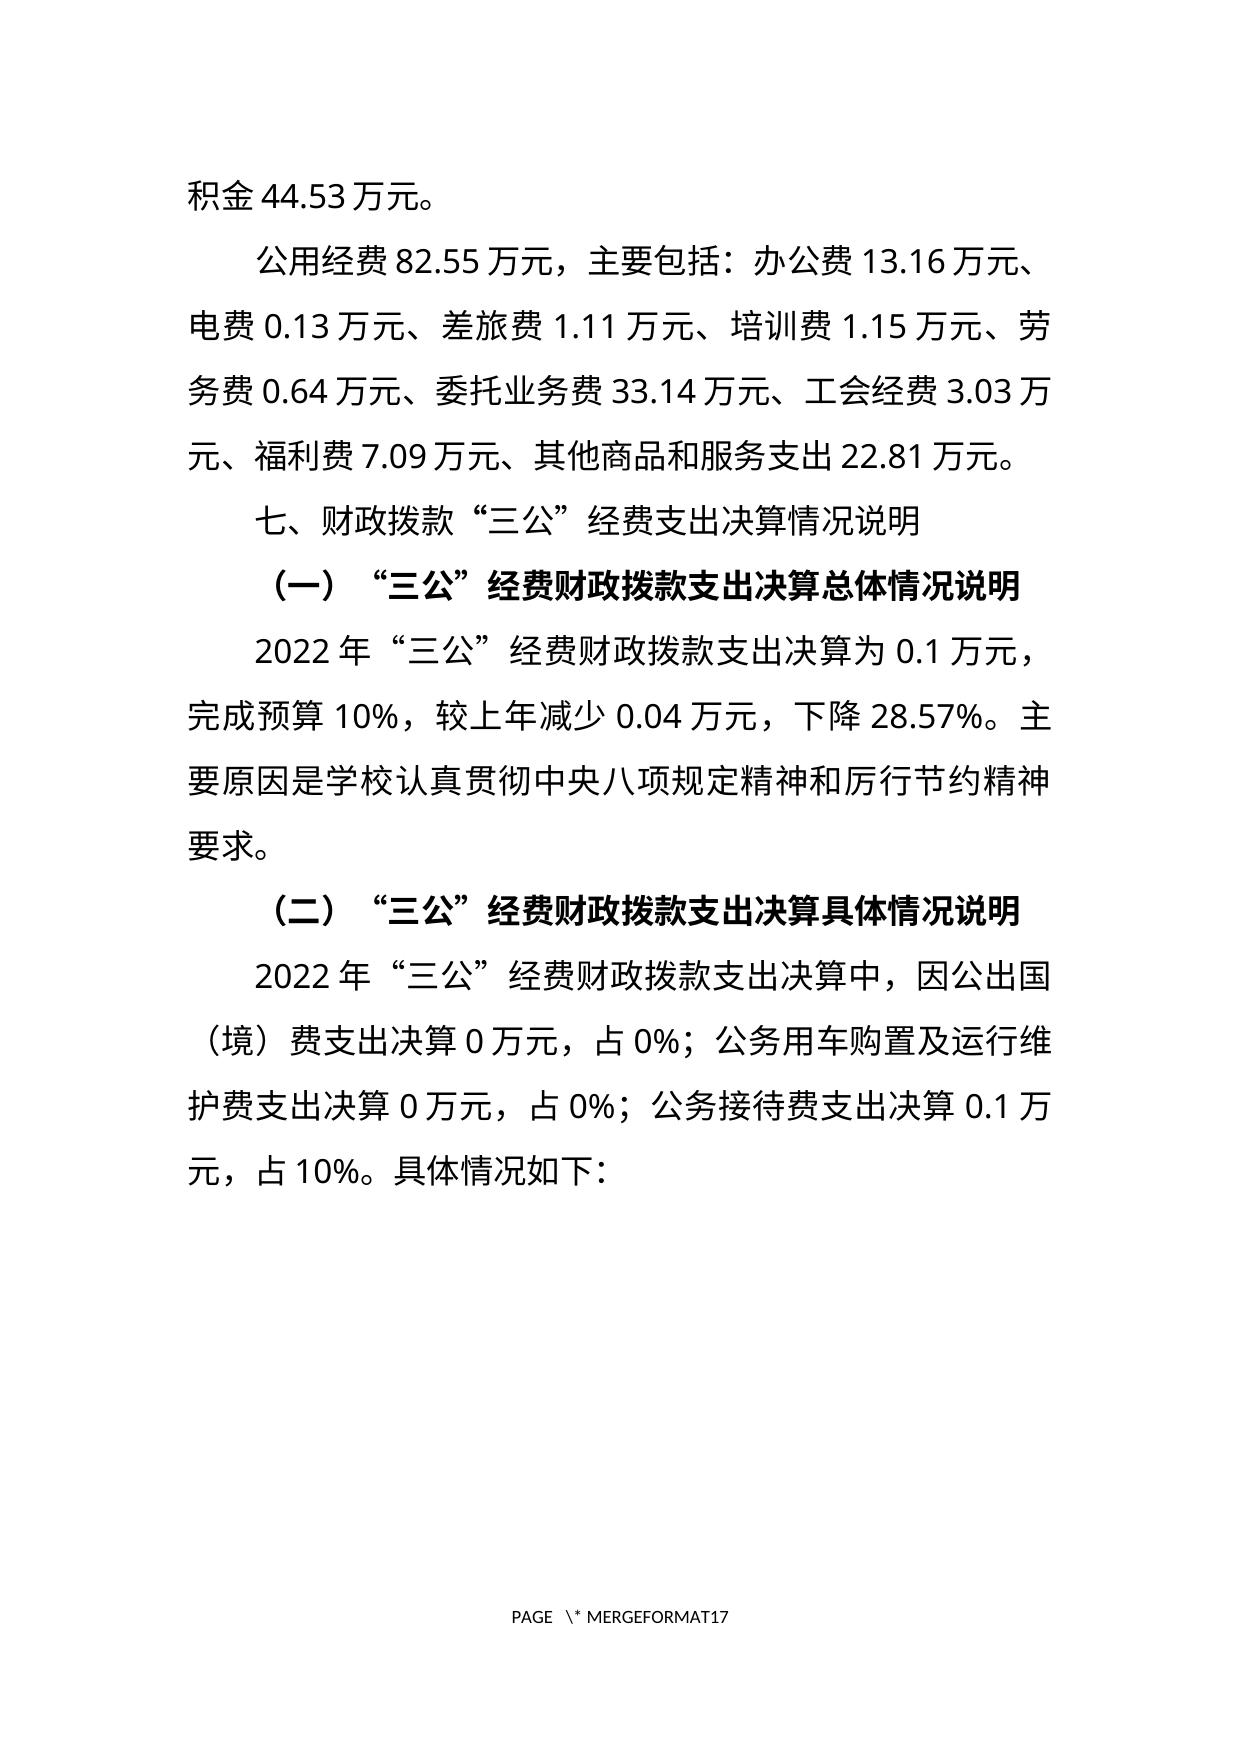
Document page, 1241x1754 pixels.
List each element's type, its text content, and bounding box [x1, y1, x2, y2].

text 公用经费82.55万元，主要包括：办公费13.16万元、电费0.13万元、差旅费1.11万元、培训费1.15万元、劳务费0.64万元、委托业务费33.14万元、工会经费3.03万元、福利费7.09万元、其他商品和服务支出22.81万元。 [187, 227, 1053, 487]
text 2022年“三公”经费财政拨款支出决算中，因公出国（境）费支出决算0万元，占0%；公务用车购置及运行维护费支出决算0万元，占0%；公务接待费支出决算0.1万元，占10%。具体情况如下： [187, 942, 1053, 1202]
text （一）“三公”经费财政拨款支出决算总体情况说明 [187, 552, 1053, 617]
text （二）“三公”经费财政拨款支出决算具体情况说明 [187, 877, 1053, 942]
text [187, 162, 1053, 227]
text 七、财政拨款“三公”经费支出决算情况说明 [187, 487, 1053, 552]
text 2022年“三公”经费财政拨款支出决算为0.1万元，完成预算10%，较上年减少0.04万元，下降28.57%。主要原因是学校认真贯彻中央八项规定精神和厉行节约精神要求。 [187, 617, 1053, 877]
